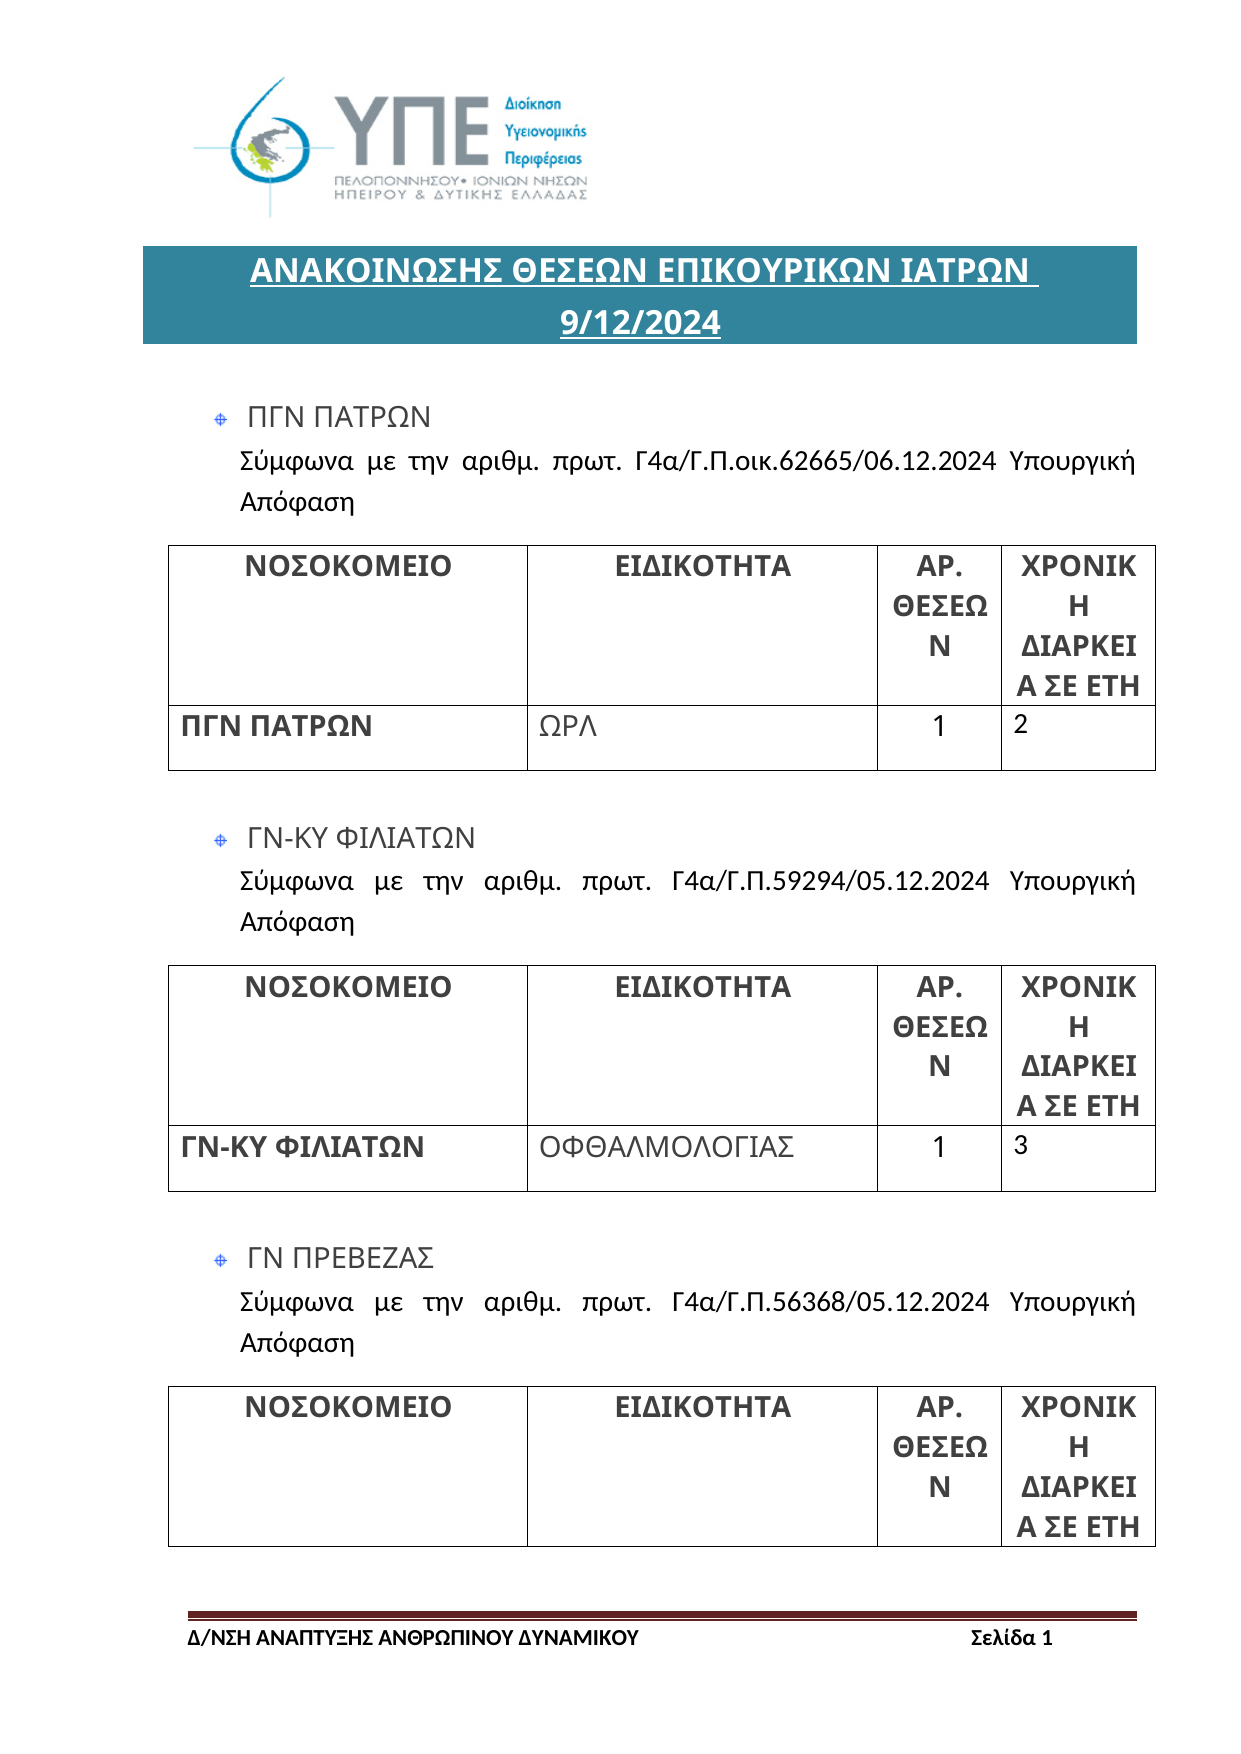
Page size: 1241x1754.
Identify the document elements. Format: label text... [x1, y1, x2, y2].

list Σύμφωνα με την αριθμ. πρωτ. Γ4α/Γ.Π.οικ.62665/06.12.2024 Υπουργική Απόφαση [240, 442, 1137, 518]
table_header ΕΙΔΙΚΟΤΗΤΑ [528, 966, 877, 1125]
list Σύμφωνα με την αριθμ. πρωτ. Γ4α/Γ.Π.56368/05.12.2024 Υπουργική Απόφαση [240, 1283, 1137, 1359]
table_cell ΠΓΝ ΠΑΤΡΩΝ [169, 706, 527, 770]
list ΓΝ ΠΡΕΒΕΖΑΣ [209, 1237, 1137, 1277]
picture [210, 410, 227, 428]
table_header ΝΟΣΟΚΟΜΕΙΟ [169, 1387, 527, 1546]
picture [187, 73, 593, 222]
table_cell ΓΝ-ΚΥ ΦΙΛΙΑΤΩΝ [169, 1126, 527, 1191]
picture [210, 831, 227, 849]
picture [210, 1251, 227, 1269]
list ΑΝΑΚΟΙΝΩΣΗΣ ΘΕΣΕΩΝ ΕΠΙΚΟΥΡΙΚΩΝ ΙΑΤΡΩΝ [143, 246, 1137, 292]
table_cell 3 [1002, 1126, 1155, 1191]
table_header ΕΙΔΙΚΟΤΗΤΑ [528, 1387, 877, 1546]
table_header ΑΡ. ΘΕΣΕΩΝ [878, 546, 1001, 704]
table_header ΧΡΟΝΙΚΗ ΔΙΑΡΚΕΙΑ ΣΕ ΕΤΗ [1002, 966, 1155, 1125]
table_header ΕΙΔΙΚΟΤΗΤΑ [528, 546, 877, 704]
table_cell 1 [878, 706, 1001, 770]
list Σύμφωνα με την αριθμ. πρωτ. Γ4α/Γ.Π.59294/05.12.2024 Υπουργική Απόφαση [240, 862, 1137, 939]
table_header ΝΟΣΟΚΟΜΕΙΟ [169, 546, 527, 704]
table_cell ΩΡΛ [528, 706, 877, 770]
table_cell 1 [878, 1126, 1001, 1191]
table_cell ΟΦΘΑΛΜΟΛΟΓΙΑΣ [528, 1126, 877, 1191]
list ΓΝ-ΚΥ ΦΙΛΙΑΤΩΝ [209, 817, 1137, 857]
table_header ΧΡΟΝΙΚΗ ΔΙΑΡΚΕΙΑ ΣΕ ΕΤΗ [1002, 1387, 1155, 1546]
table_header ΑΡ. ΘΕΣΕΩΝ [878, 966, 1001, 1125]
list 9/12/2024 [143, 298, 1137, 344]
table_cell 2 [1002, 706, 1155, 770]
list ΠΓΝ ΠΑΤΡΩΝ [209, 396, 1137, 436]
table_header ΑΡ. ΘΕΣΕΩΝ [878, 1387, 1001, 1546]
table_header ΧΡΟΝΙΚΗ ΔΙΑΡΚΕΙΑ ΣΕ ΕΤΗ [1002, 546, 1155, 704]
table_header ΝΟΣΟΚΟΜΕΙΟ [169, 966, 527, 1125]
